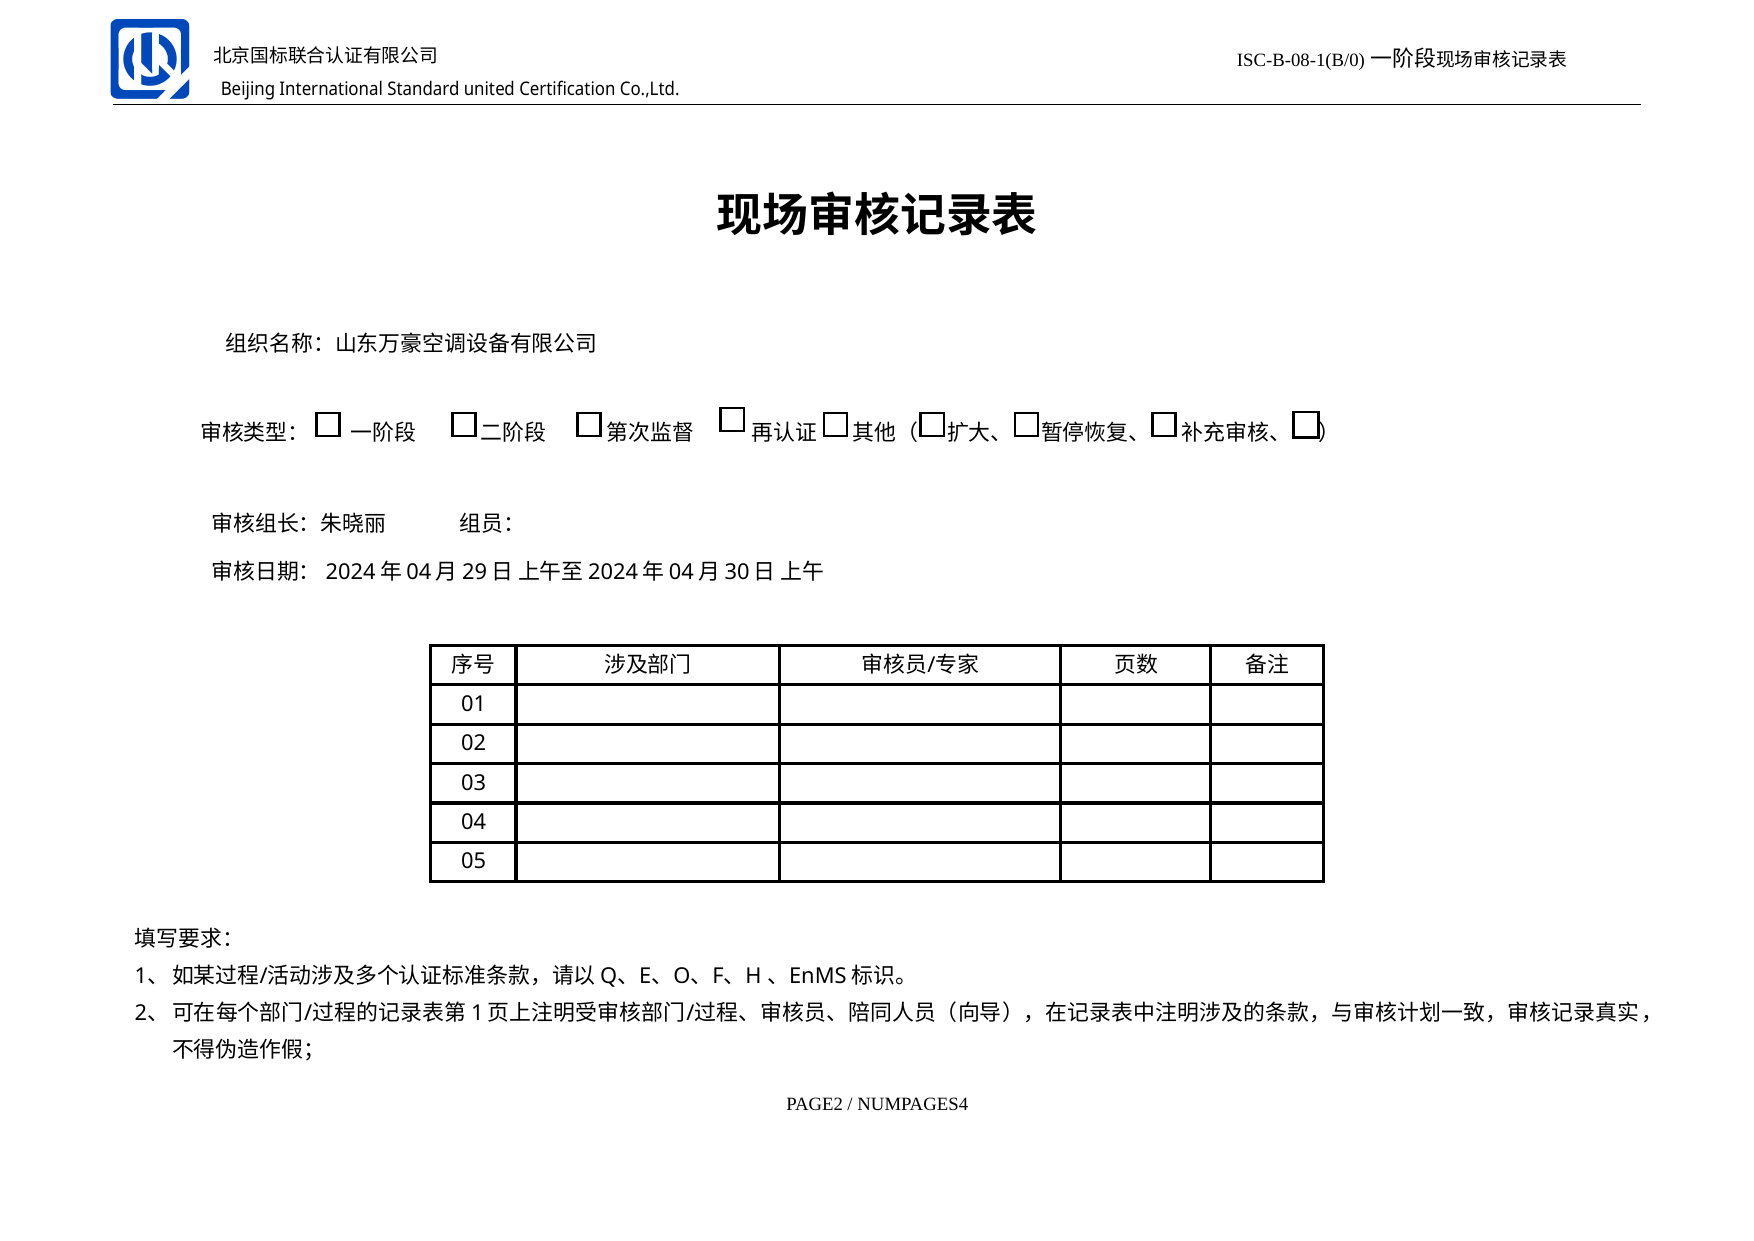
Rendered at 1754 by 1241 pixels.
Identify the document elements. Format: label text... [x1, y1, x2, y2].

list 如某过程/活动涉及多个认证标准条款，请以Q、E、O、F、H 、EnMS标识。 [134, 957, 1641, 990]
table_cell [1212, 844, 1322, 880]
table_header 审核员/专家 [781, 647, 1059, 683]
table_cell [1062, 686, 1209, 723]
text 审核类型： 一阶段 二阶段 第次监督 再认证 其他（扩大、暂停恢复、补充审核、） [112, 399, 1641, 464]
table_cell 02 [432, 726, 514, 762]
text 审核组长：朱晓丽 组员： [112, 506, 1641, 538]
table_cell [781, 686, 1059, 723]
text 现场审核记录表 [112, 163, 1641, 261]
table_cell [518, 844, 778, 880]
table_cell 04 [432, 805, 514, 841]
text 填写要求： [112, 920, 1641, 953]
table_cell [518, 686, 778, 723]
table_cell 01 [432, 686, 514, 723]
table_header 页数 [1062, 647, 1209, 683]
picture [110, 19, 190, 99]
table_cell 05 [432, 844, 514, 880]
table_cell [1212, 686, 1322, 723]
table_cell [1212, 805, 1322, 841]
list 可在每个部门/过程的记录表第1页上注明受审核部门/过程、审核员、陪同人员（向导），在记录表中注明涉及的条款，与审核计划一致，审核记录真实，不得伪造作假； [134, 994, 1641, 1064]
table_header 序号 [432, 647, 514, 683]
table_cell [781, 765, 1059, 801]
table_cell [1212, 765, 1322, 801]
table_header 备注 [1212, 647, 1322, 683]
table_cell [1062, 726, 1209, 762]
table_cell 03 [432, 765, 514, 801]
table_cell [781, 805, 1059, 841]
table_header 涉及部门 [518, 647, 778, 683]
table_cell [1062, 765, 1209, 801]
table_cell [518, 726, 778, 762]
table_cell [781, 726, 1059, 762]
table_cell [518, 805, 778, 841]
table_cell [518, 765, 778, 801]
table_cell [1062, 844, 1209, 880]
table_cell [1212, 726, 1322, 762]
table_cell [1062, 805, 1209, 841]
text 审核日期： 2024年04月29日 上午至2024年04月30日 上午 [112, 554, 1641, 587]
table_cell [781, 844, 1059, 880]
text 组织名称：山东万豪空调设备有限公司 [112, 326, 1641, 358]
